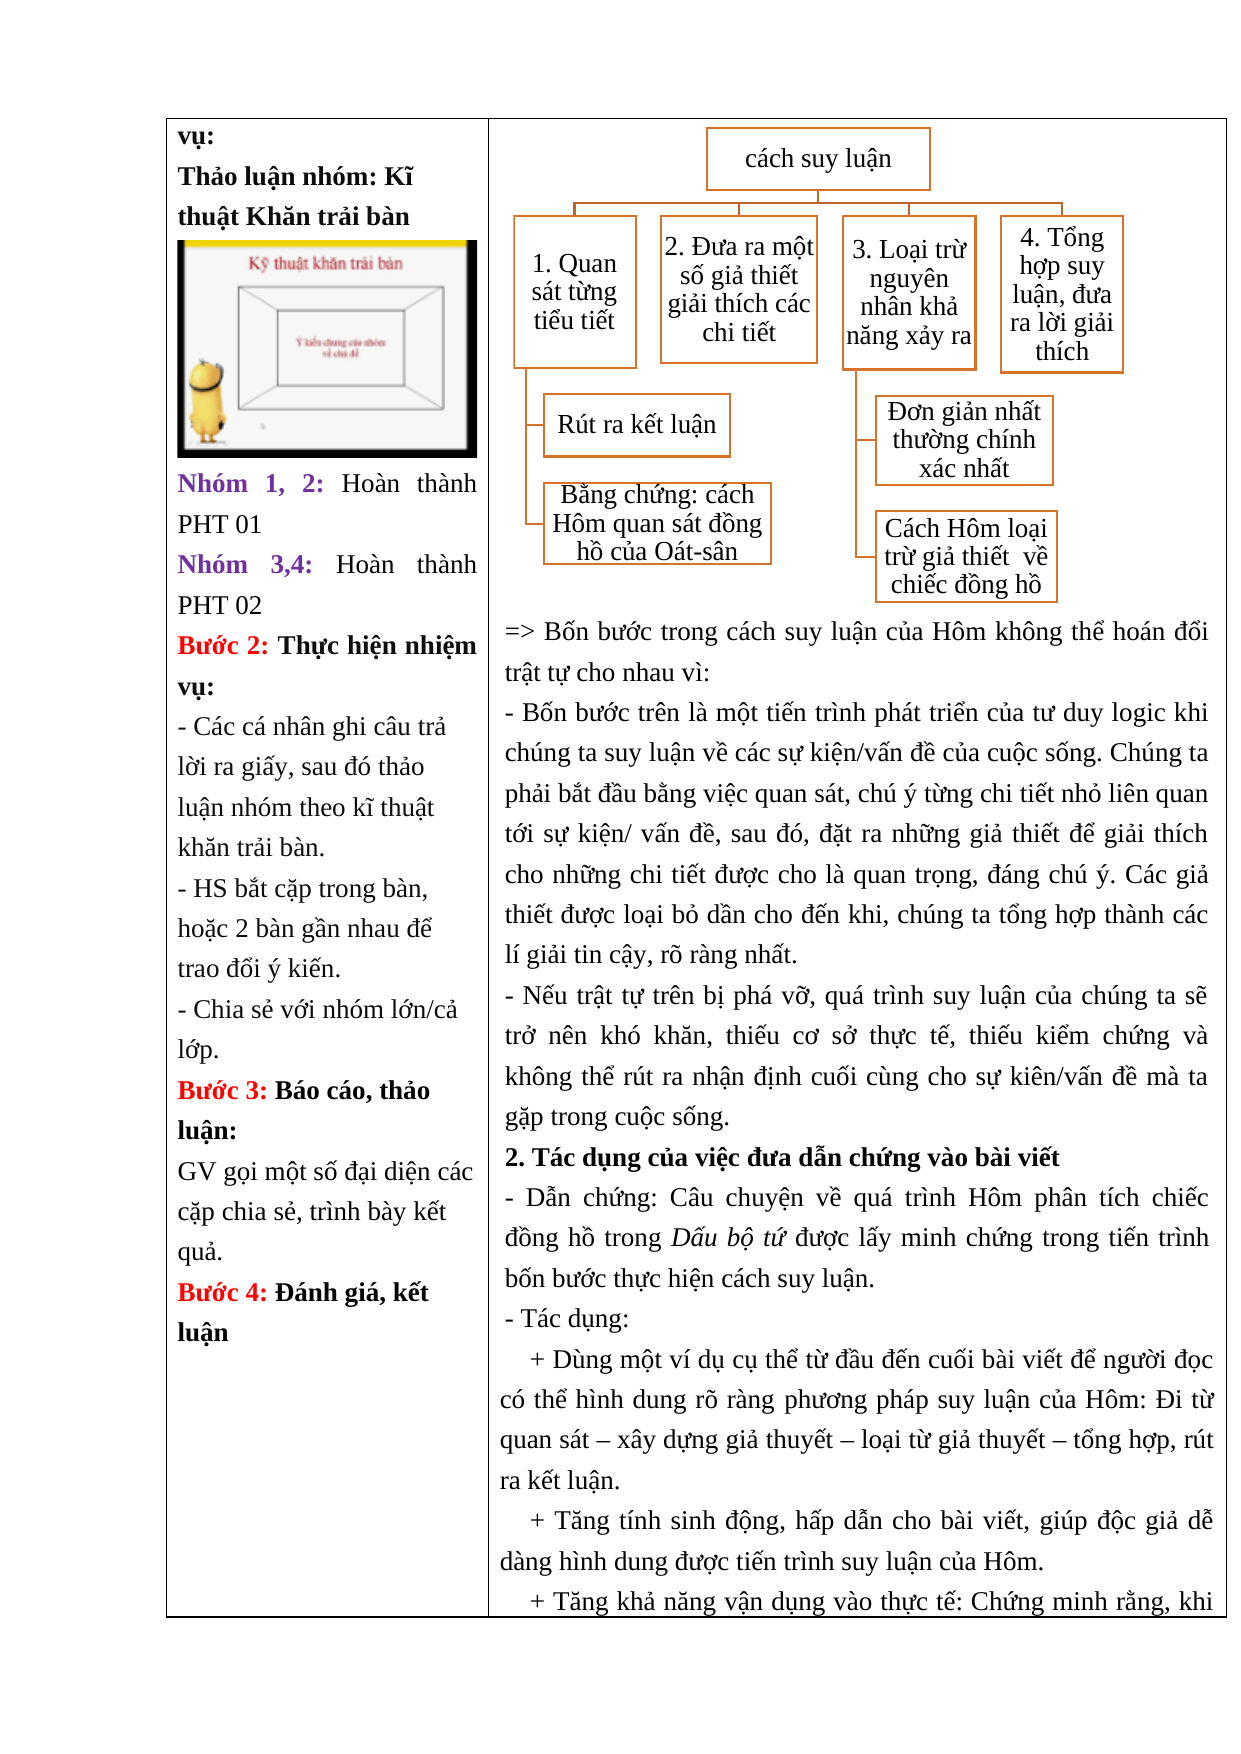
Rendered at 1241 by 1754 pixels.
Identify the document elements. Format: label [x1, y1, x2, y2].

table_cell [489, 119, 1226, 1616]
picture [177, 240, 478, 458]
table_cell [167, 119, 488, 1616]
